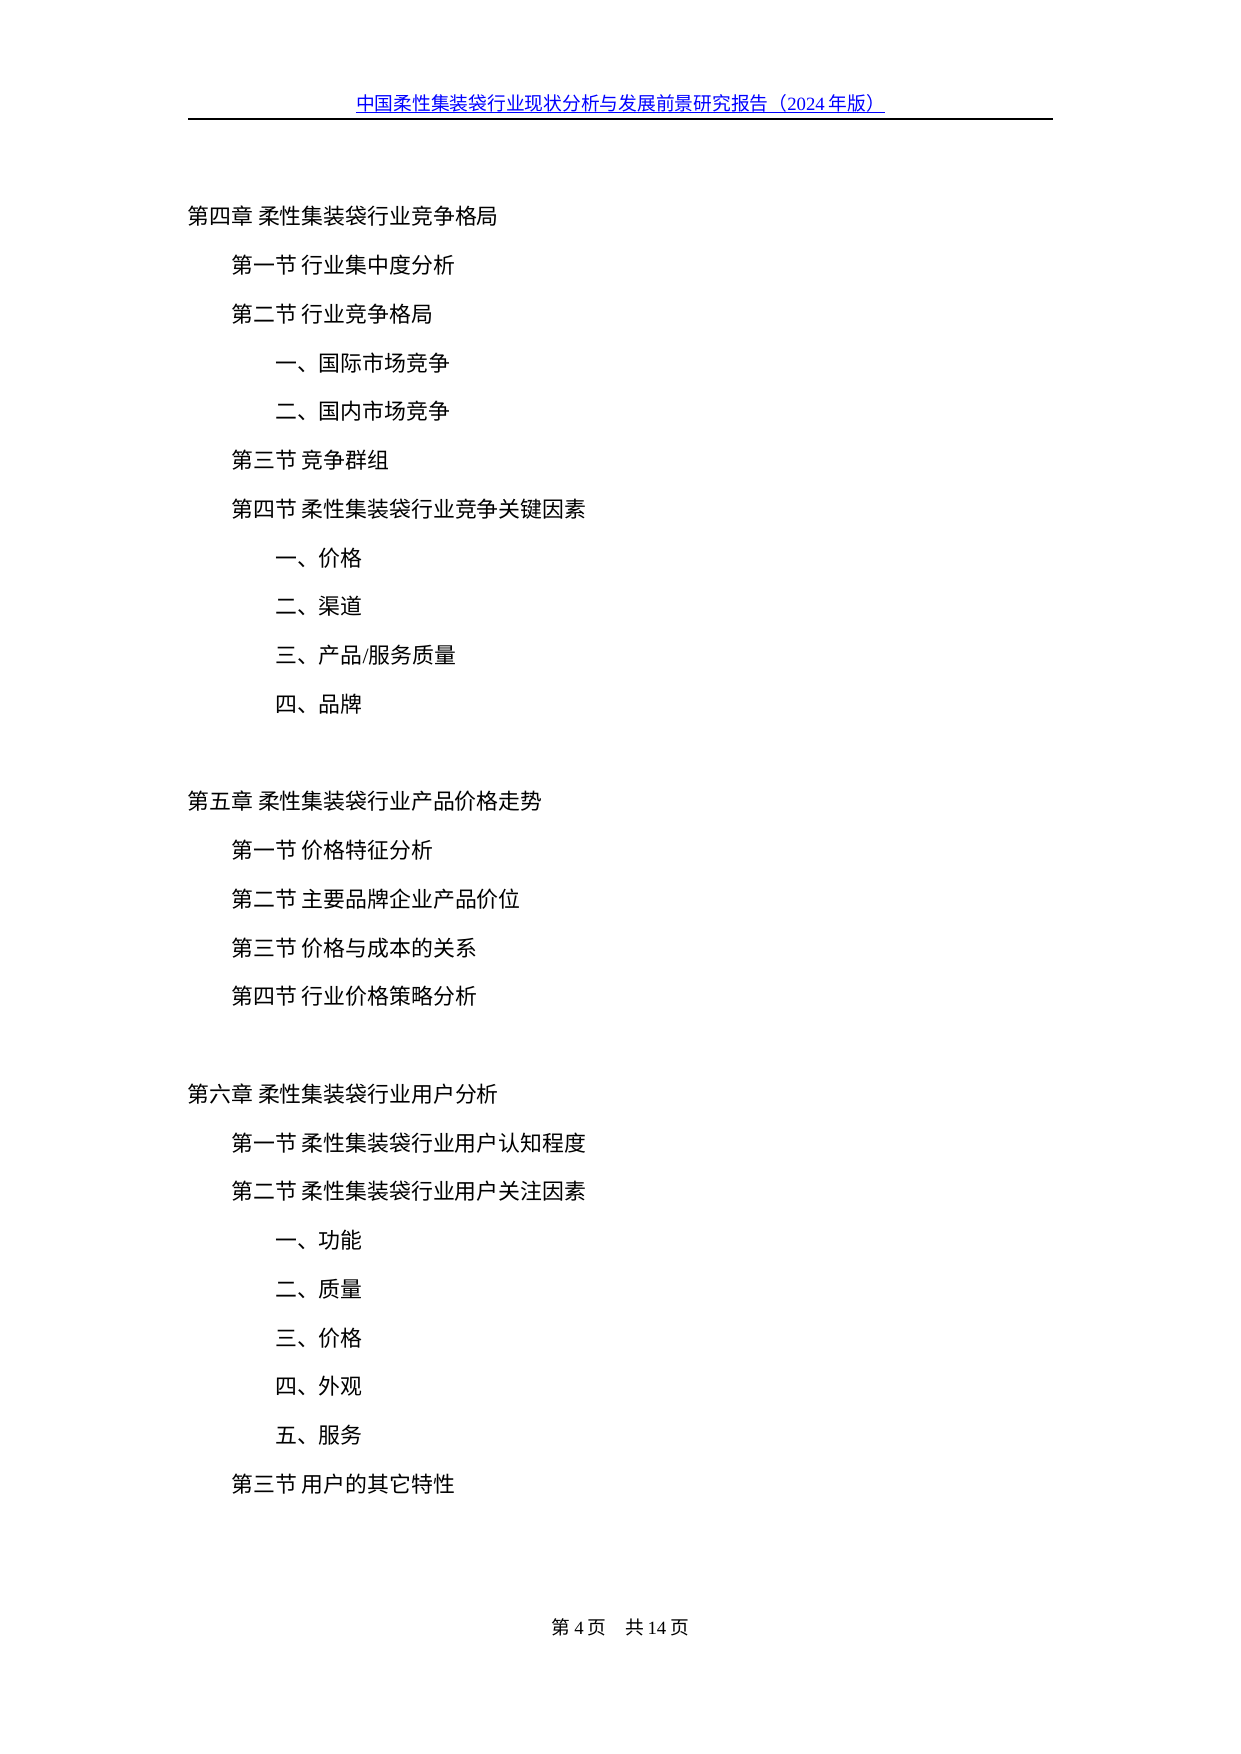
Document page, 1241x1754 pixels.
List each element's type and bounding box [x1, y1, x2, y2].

text [187, 150, 1053, 1499]
